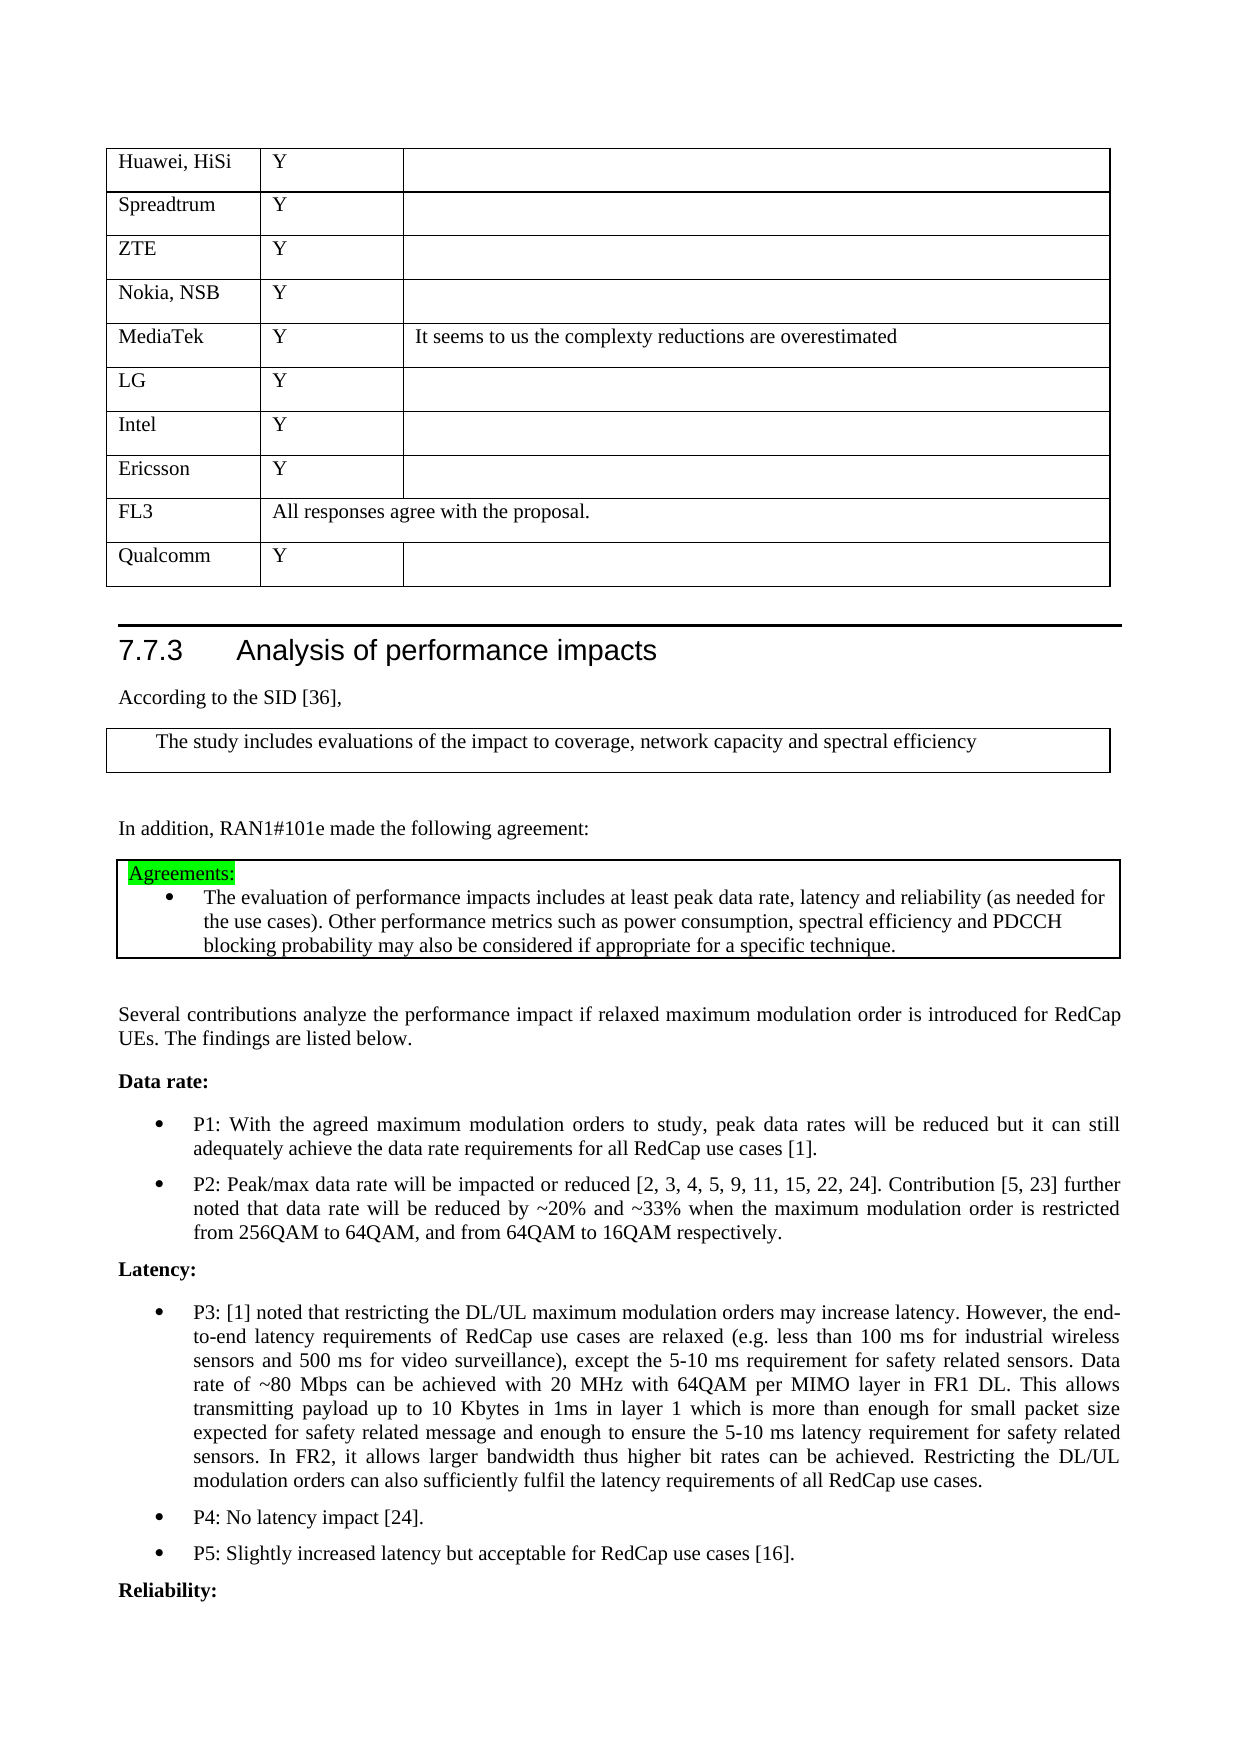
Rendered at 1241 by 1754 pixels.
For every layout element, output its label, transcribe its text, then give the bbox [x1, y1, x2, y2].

list P1: With the agreed maximum modulation orders to study, peak data rates will be reduced but it can still adequately achieve the data rate requirements for all RedCap use cases [1]. [156, 1112, 1122, 1160]
list P3: [1] noted that restricting the DL/UL maximum modulation orders may increase latency. However, the end-to-end latency requirements of RedCap use cases are relaxed (e.g. less than 100 ms for industrial wireless sensors and 500 ms for video surveillance), except the 5-10 ms requirement for safety related sensors. Data rate of ~80 Mbps can be achieved with 20 MHz with 64QAM per MIMO layer in FR1 DL. This allows transmitting payload up to 10 Kbytes in 1ms in layer 1 which is more than enough for small packet size expected for safety related message and enough to ensure the 5-10 ms latency requirement for safety related sensors. In FR2, it allows larger bandwidth thus higher bit rates can be achieved. Restricting the DL/UL modulation orders can also sufficiently fulfil the latency requirements of all RedCap use cases. [156, 1300, 1122, 1492]
list P5: Slightly increased latency but acceptable for RedCap use cases [16]. [156, 1541, 1122, 1565]
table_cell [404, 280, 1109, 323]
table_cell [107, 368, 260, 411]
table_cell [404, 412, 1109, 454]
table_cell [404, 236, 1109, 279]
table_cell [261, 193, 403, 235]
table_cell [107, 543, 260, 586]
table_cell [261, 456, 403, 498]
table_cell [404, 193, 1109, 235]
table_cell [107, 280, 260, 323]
text Several contributions analyze the performance impact if relaxed maximum modulation order is introduced for RedCap UEs. The findings are listed below. [118, 1002, 1122, 1050]
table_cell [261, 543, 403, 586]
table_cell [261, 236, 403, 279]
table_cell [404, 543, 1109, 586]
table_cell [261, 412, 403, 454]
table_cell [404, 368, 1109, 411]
text Data rate: [118, 1069, 1122, 1093]
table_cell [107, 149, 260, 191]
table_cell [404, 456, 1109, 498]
text Reliability: [118, 1578, 1122, 1602]
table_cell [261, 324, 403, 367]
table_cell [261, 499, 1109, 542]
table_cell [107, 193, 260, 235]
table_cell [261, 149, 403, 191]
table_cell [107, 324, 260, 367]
list P2: Peak/max data rate will be impacted or reduced [2, 3, 4, 5, 9, 11, 15, 22, 24]. Contribution [5, 23] further noted that data rate will be reduced by ~20% and ~33% when the maximum modulation order is restricted from 256QAM to 64QAM, and from 64QAM to 16QAM respectively. [156, 1172, 1122, 1244]
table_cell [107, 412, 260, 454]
subtitle 7.7.3 Analysis of performance impacts [118, 627, 1122, 667]
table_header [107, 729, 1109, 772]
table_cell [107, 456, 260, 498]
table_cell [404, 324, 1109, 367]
text Latency: [118, 1257, 1122, 1281]
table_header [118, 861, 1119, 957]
text In addition, RAN1#101e made the following agreement: [118, 816, 1122, 840]
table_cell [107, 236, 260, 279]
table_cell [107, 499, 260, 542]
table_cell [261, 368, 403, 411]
text According to the SID [36], [118, 685, 1122, 709]
list P4: No latency impact [24]. [156, 1505, 1122, 1529]
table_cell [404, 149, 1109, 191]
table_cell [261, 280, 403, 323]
